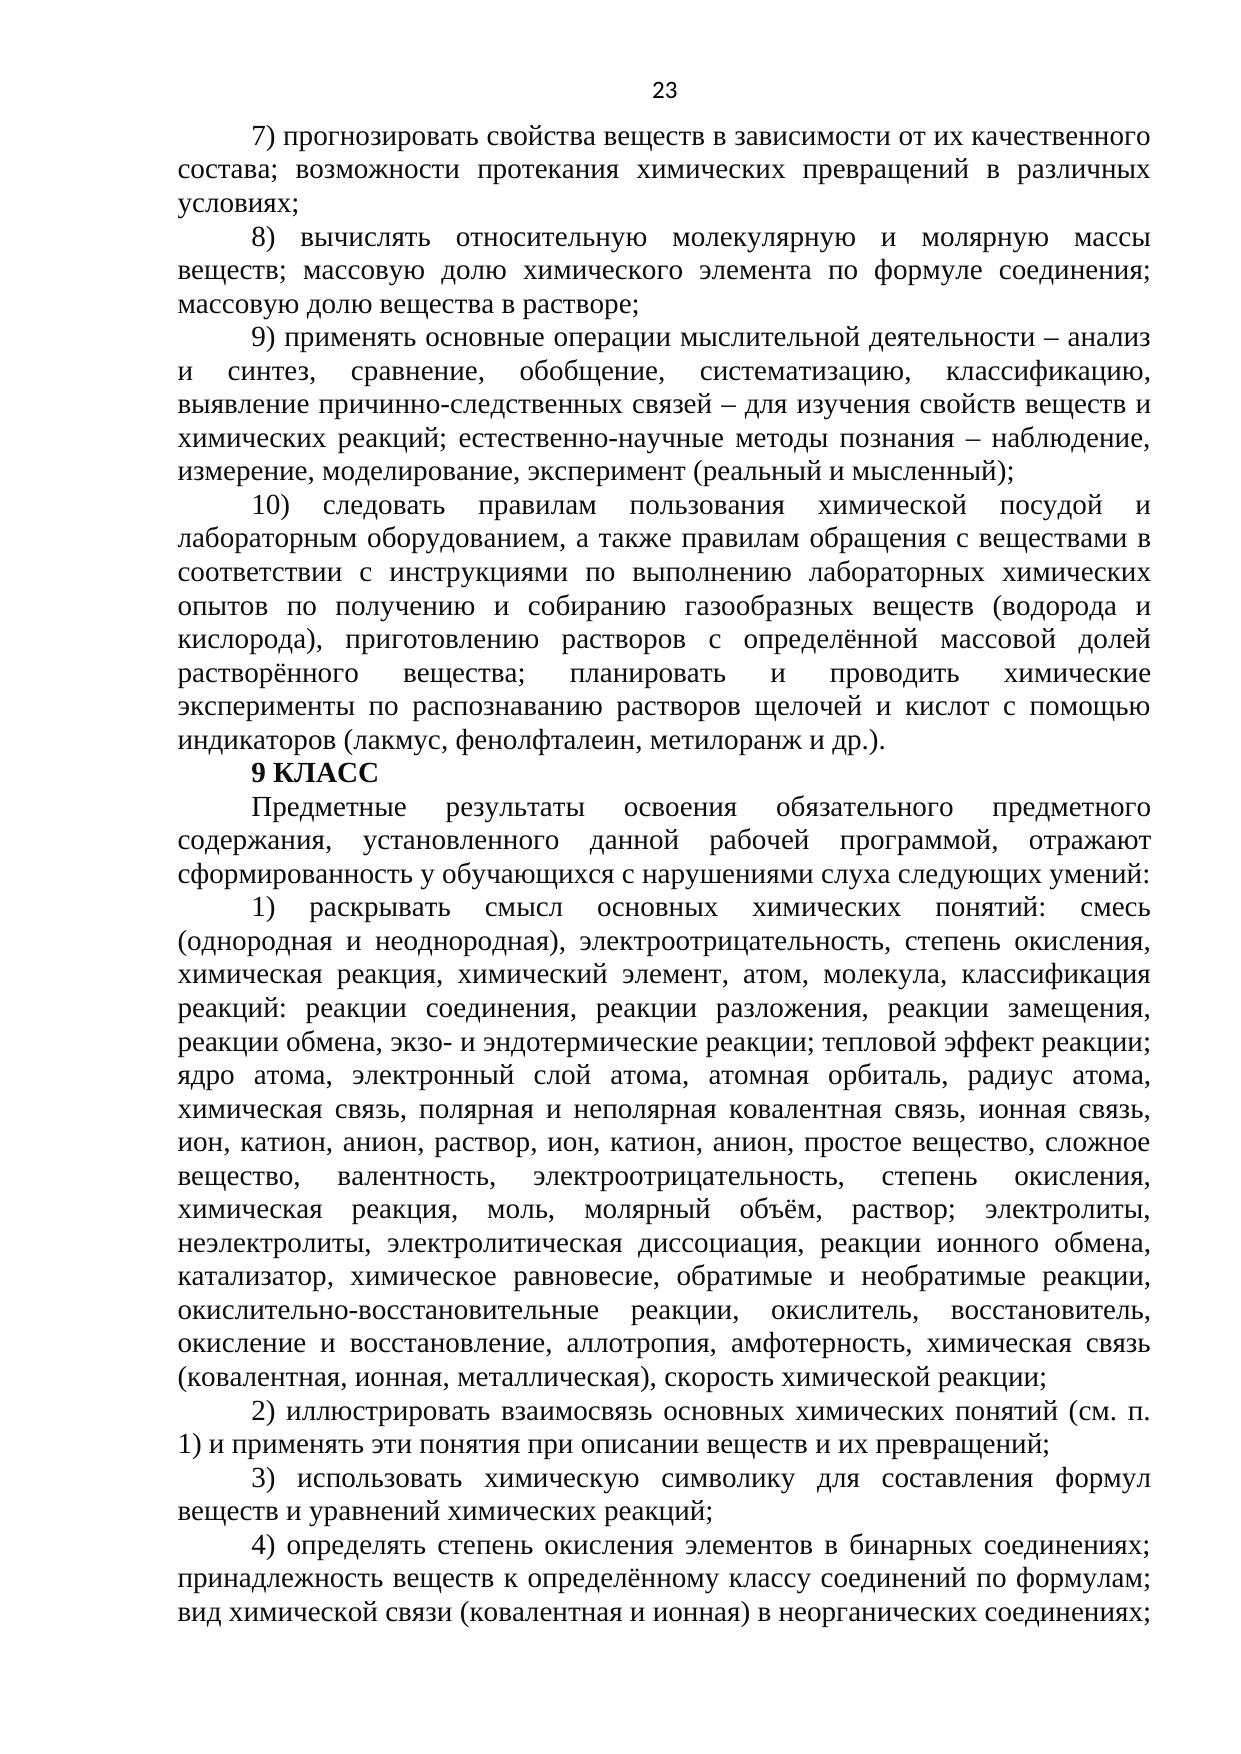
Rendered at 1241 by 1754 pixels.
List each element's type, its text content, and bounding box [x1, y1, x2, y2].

text 4) определять степень окисления элементов в бинарных соединениях; принадлежность веществ к определённому классу соединений по формулам; вид химической связи (ковалентная и ионная) в неорганических соединениях; [177, 1527, 1152, 1627]
text Предметные результаты освоения обязательного предметного содержания, установленного данной рабочей программой, отражают сформированность у обучающихся с нарушениями слуха следующих умений: [177, 789, 1152, 889]
text 2) иллюстрировать взаимосвязь основных химических понятий (см. п. 1) и применять эти понятия при описании веществ и их превращений; [177, 1393, 1152, 1460]
text 1) раскрывать смысл основных химических понятий: смесь (однородная и неоднородная), электроотрицательность, степень окисления, химическая реакция, химический элемент, атом, молекула, классификация реакций: реакции соединения, реакции разложения, реакции замещения, реакции обмена, экзо- и эндотермические реакции; тепловой эффект реакции; ядро атома, электронный слой атома, атомная орбиталь, радиус атома, химическая связь, полярная и неполярная ковалентная связь, ионная связь, ион, катион, анион, раствор, ион, катион, анион, простое вещество, сложное вещество, валентность, электроотрицательность, степень окисления, химическая реакция, моль, молярный объём, раствор; электролиты, неэлектролиты, электролитическая диссоциация, реакции ионного обмена, катализатор, химическое равновесие, обратимые и необратимые реакции, окислительно-восстановительные реакции, окислитель, восстановитель, окисление и восстановление, аллотропия, амфотерность, химическая связь (ковалентная, ионная, металлическая), скорость химической реакции; [177, 889, 1152, 1393]
text 3) использовать химическую символику для составления формул веществ и уравнений химических реакций; [177, 1460, 1152, 1527]
text 10) следовать правилам пользования химической посудой и лабораторным оборудованием, а также правилам обращения с веществами в соответствии с инструкциями по выполнению лабораторных химических опытов по получению и собиранию газообразных веществ (водорода и кислорода), приготовлению растворов с определённой массовой долей растворённого вещества; планировать и проводить химические эксперименты по распознаванию растворов щелочей и кислот с помощью индикаторов (лакмус, фенолфталеин, метилоранж и др.). [177, 487, 1152, 755]
text 7) прогнозировать свойства веществ в зависимости от их качественного состава; возможности протекания химических превращений в различных условиях; [177, 118, 1152, 219]
text 9) применять основные операции мыслительной деятельности – анализ и синтез, сравнение, обобщение, систематизацию, классификацию, выявление причинно-следственных связей – для изучения свойств веществ и химических реакций; естественно-научные методы познания – наблюдение, измерение, моделирование, эксперимент (реальный и мысленный); [177, 319, 1152, 487]
text 9 КЛАСС [177, 755, 1152, 789]
text 8) вычислять относительную молекулярную и молярную массы веществ; массовую долю химического элемента по формуле соединения; массовую долю вещества в растворе; [177, 219, 1152, 319]
